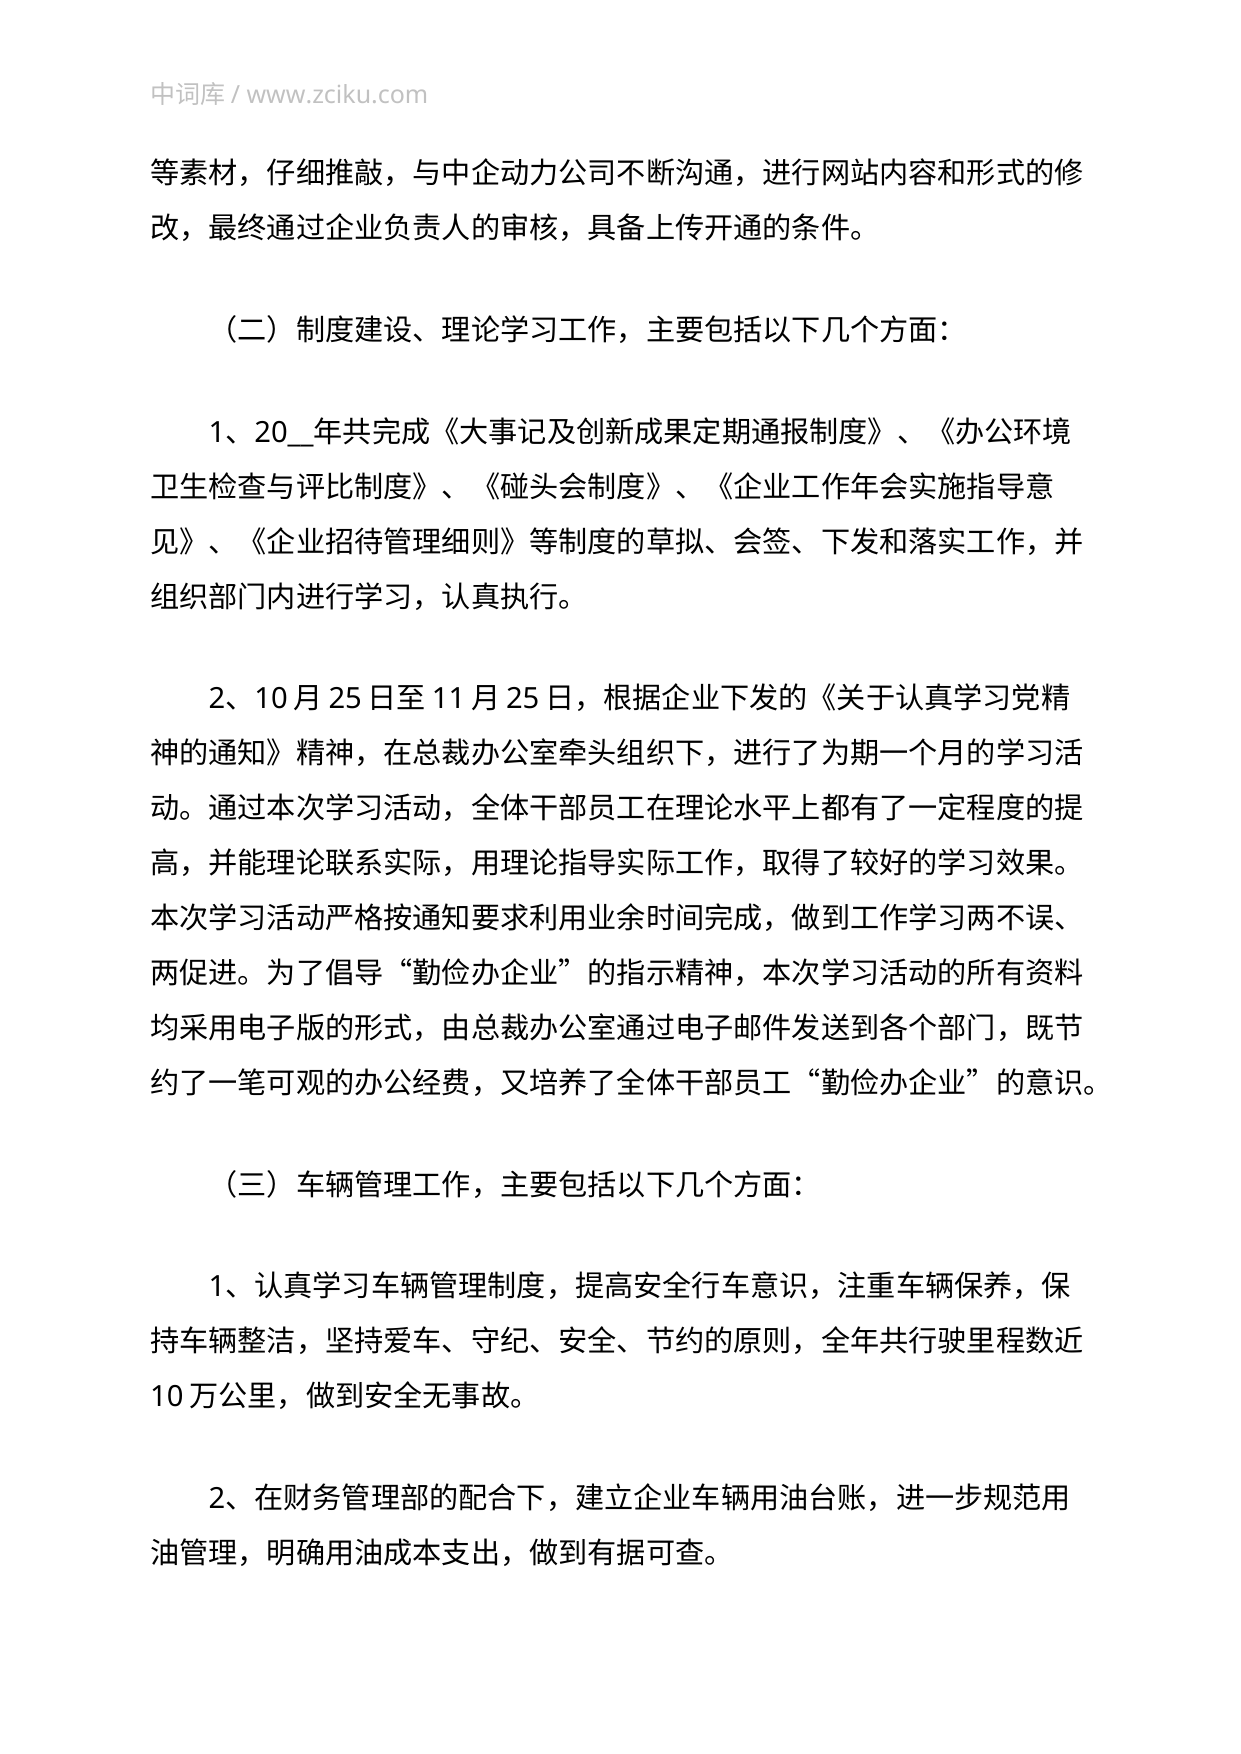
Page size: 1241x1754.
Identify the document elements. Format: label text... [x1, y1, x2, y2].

text （三）车辆管理工作，主要包括以下几个方面： [150, 1161, 1090, 1203]
text （二）制度建设、理论学习工作，主要包括以下几个方面： [150, 307, 1090, 349]
text 1、20__年共完成《大事记及创新成果定期通报制度》、《办公环境卫生检查与评比制度》、《碰头会制度》、《企业工作年会实施指导意见》、《企业招待管理细则》等制度的草拟、会签、下发和落实工作，并组织部门内进行学习，认真执行。 [150, 408, 1090, 616]
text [150, 150, 1090, 247]
text 1、认真学习车辆管理制度，提高安全行车意识，注重车辆保养，保持车辆整洁，坚持爱车、守纪、安全、节约的原则，全年共行驶里程数近10万公里，做到安全无事故。 [150, 1263, 1090, 1415]
text 2、在财务管理部的配合下，建立企业车辆用油台账，进一步规范用油管理，明确用油成本支出，做到有据可查。 [150, 1475, 1090, 1572]
text 2、10月25日至11月25日，根据企业下发的《关于认真学习党精神的通知》精神，在总裁办公室牵头组织下，进行了为期一个月的学习活动。通过本次学习活动，全体干部员工在理论水平上都有了一定程度的提高，并能理论联系实际，用理论指导实际工作，取得了较好的学习效果。本次学习活动严格按通知要求利用业余时间完成，做到工作学习两不误、两促进。为了倡导“勤俭办企业”的指示精神，本次学习活动的所有资料均采用电子版的形式，由总裁办公室通过电子邮件发送到各个部门，既节约了一笔可观的办公经费，又培养了全体干部员工“勤俭办企业”的意识。 [150, 675, 1090, 1102]
